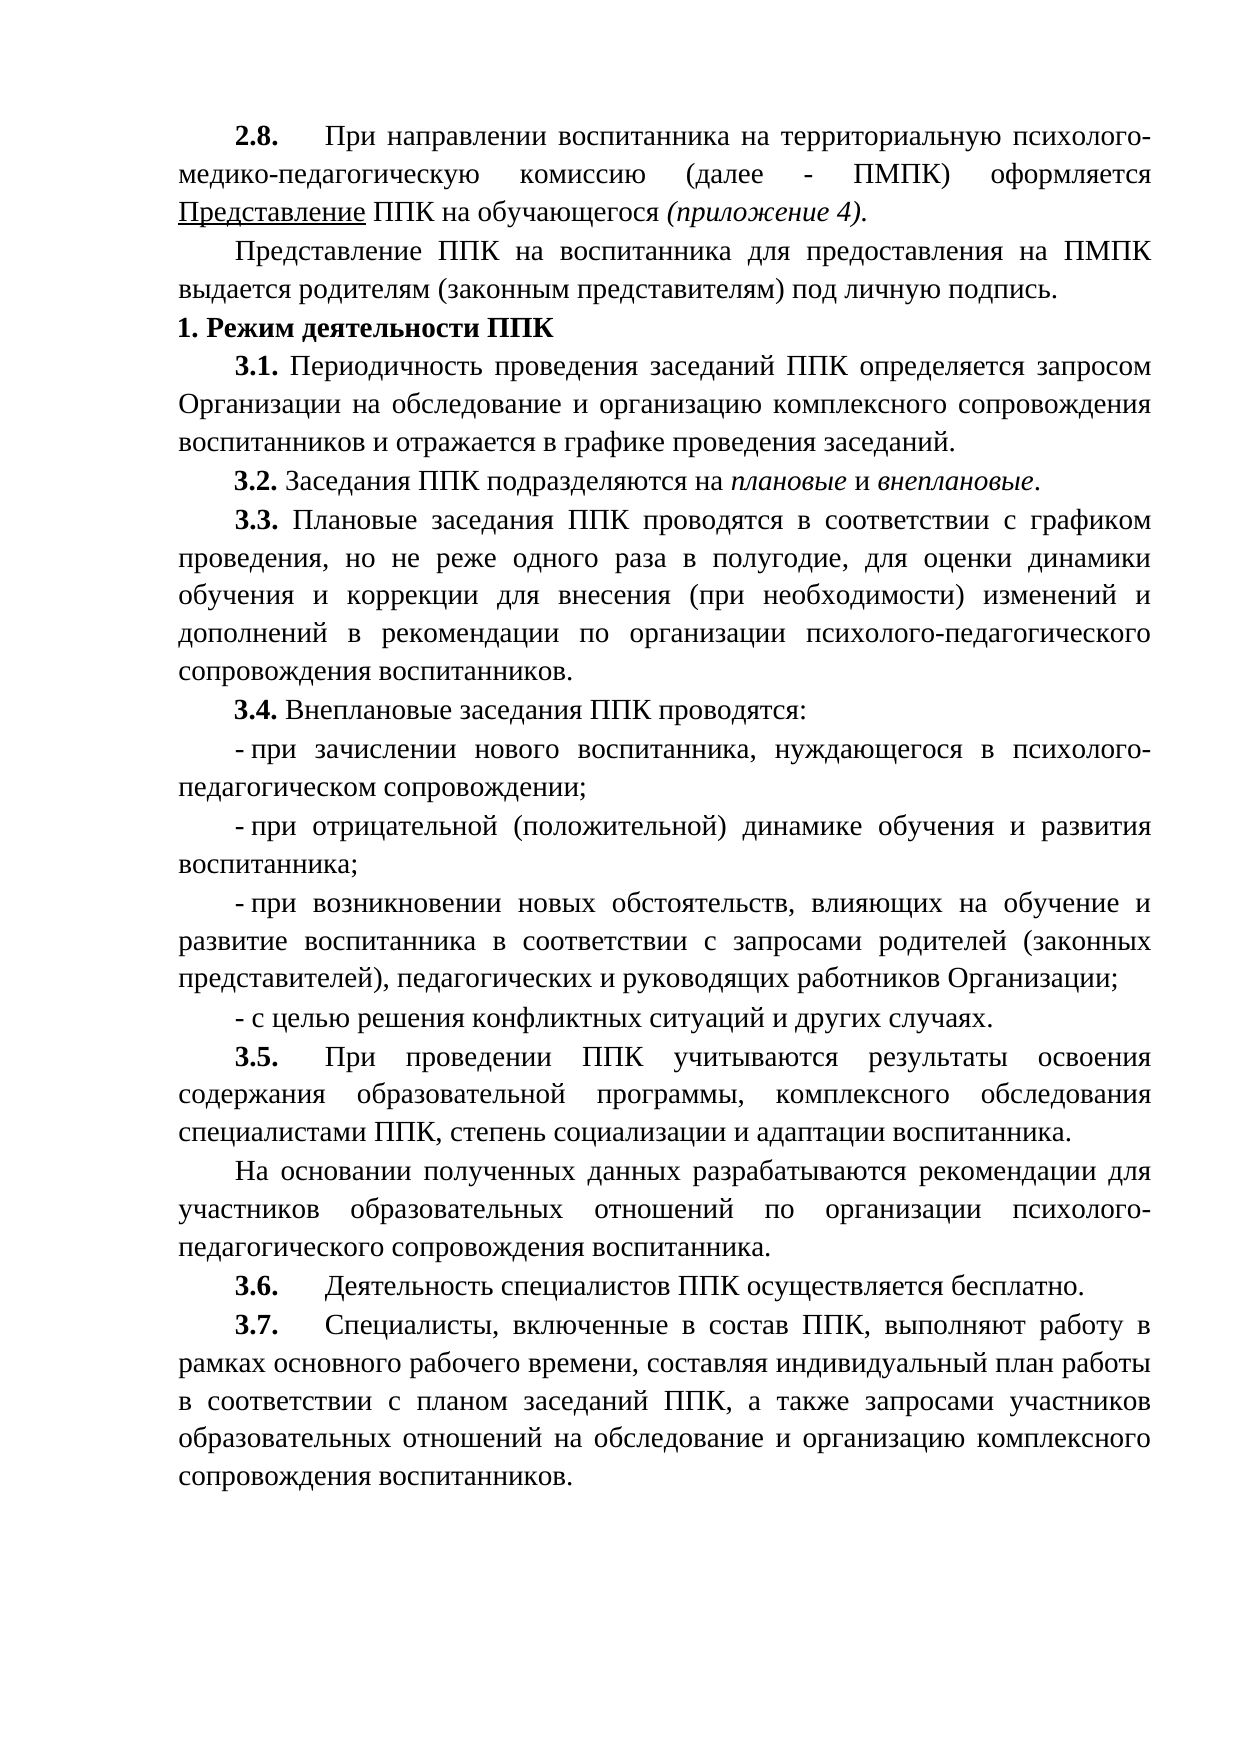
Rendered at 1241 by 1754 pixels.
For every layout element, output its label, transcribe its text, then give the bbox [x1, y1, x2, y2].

list При проведении ППК учитываются результаты освоения содержания образовательной программы, комплексного обследования специалистами ППК, степень социализации и адаптации воспитанника. [178, 1039, 1152, 1148]
list Специалисты, включенные в состав ППК, выполняют работу в рамках основного рабочего времени, составляя индивидуальный план работы в соответствии с планом заседаний ППК, а также запросами участников образовательных отношений на обследование и организацию комплексного сопровождения воспитанников. [178, 1307, 1152, 1492]
text 3.3. Плановые заседания ППК проводятся в соответствии с графиком проведения, но не реже одного раза в полугодие, для оценки динамики обучения и коррекции для внесения (при необходимости) изменений и дополнений в рекомендации по организации психолого-педагогического сопровождения воспитанников. [178, 502, 1152, 687]
list при отрицательной (положительной) динамике обучения и развития воспитанника; [178, 808, 1152, 879]
text 3.4. Внеплановые заседания ППК проводятся: [234, 692, 1152, 726]
text 3.2. Заседания ППК подразделяются на плановые и внеплановые. [234, 463, 1152, 496]
list при возникновении новых обстоятельств, влияющих на обучение и развитие воспитанника в соответствии с запросами родителей (законных представителей), педагогических и руководящих работников Организации; [178, 885, 1152, 994]
text На основании полученных данных разрабатываются рекомендации для участников образовательных отношений по организации психолого-педагогического сопровождения воспитанника. [178, 1153, 1152, 1263]
list при зачислении нового воспитанника, нуждающегося в психолого-педагогическом сопровождении; [178, 731, 1152, 803]
list Деятельность специалистов ППК осуществляется бесплатно. [178, 1268, 1152, 1302]
text Представление ППК на воспитанника для предоставления на ПМПК выдается родителям (законным представителям) под личную подпись. [178, 233, 1152, 304]
subtitle Режим деятельности ППК [177, 310, 1159, 343]
text - с целью решения конфликтных ситуаций и других случаях. [234, 1000, 1152, 1033]
text 3.1. Периодичность проведения заседаний ППК определяется запросом Организации на обследование и организацию комплексного сопровождения воспитанников и отражается в графике проведения заседаний. [178, 348, 1152, 457]
list При направлении воспитанника на территориальную психолого- медико-педагогическую комиссию (далее - ПМПК) оформляется Представление ППК на обучающегося (приложение 4). [178, 118, 1152, 227]
